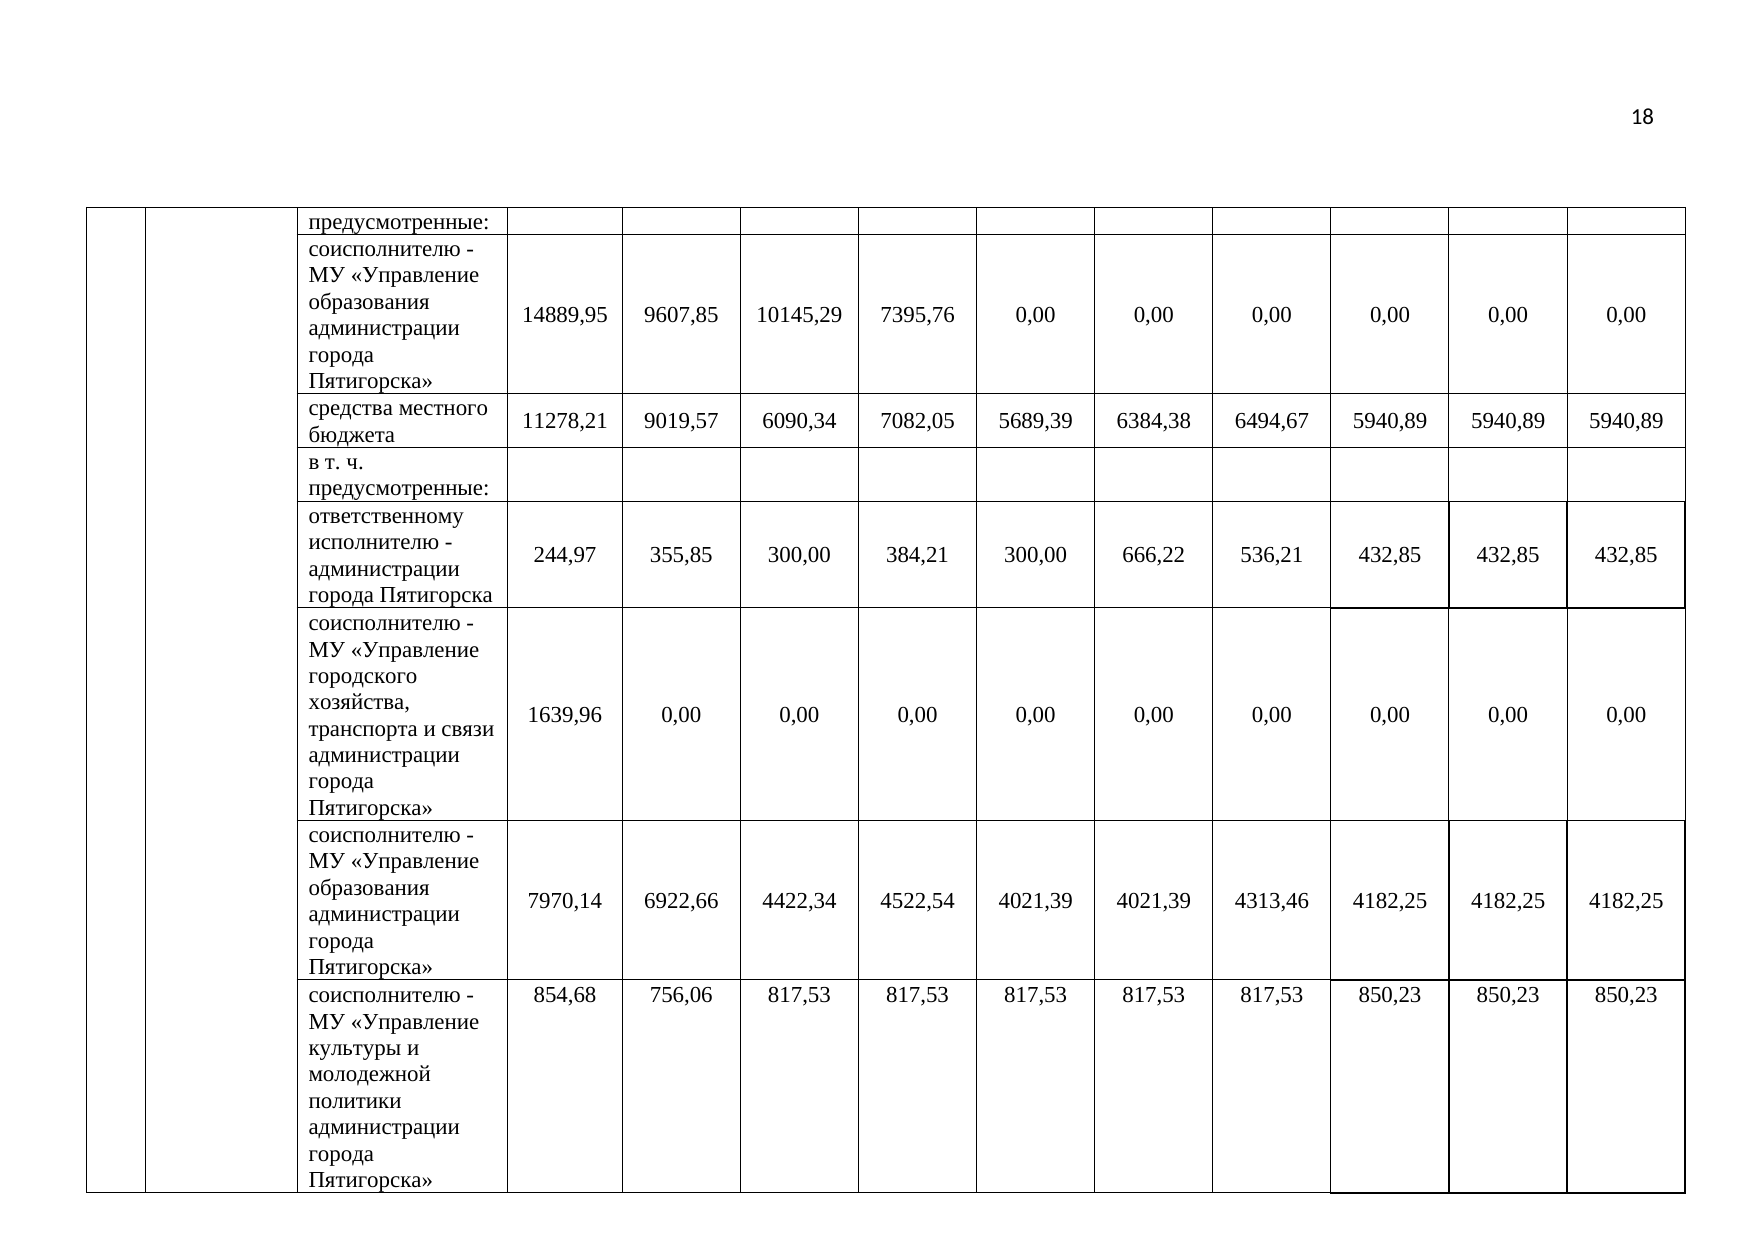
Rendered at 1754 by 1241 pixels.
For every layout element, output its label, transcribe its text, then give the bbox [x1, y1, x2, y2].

table_cell 0,00 [977, 235, 1094, 393]
table_cell 817,53 [1095, 980, 1212, 1192]
table_cell 7395,76 [859, 235, 976, 393]
table_cell 0,00 [1095, 608, 1212, 820]
table_cell 14889,95 [508, 235, 622, 393]
table_cell 0,00 [1449, 609, 1567, 820]
table_cell 10145,29 [741, 235, 858, 393]
table_cell 355,85 [623, 502, 740, 607]
table_cell [1331, 448, 1448, 501]
table_cell 4182,25 [1450, 821, 1566, 979]
table_cell 0,00 [1568, 609, 1685, 820]
table_cell [623, 208, 740, 234]
table_cell 6090,34 [741, 394, 858, 447]
table_cell 432,85 [1450, 502, 1566, 607]
table_cell в т. ч. предусмотренные: [298, 448, 507, 501]
table_cell 4182,25 [1568, 821, 1684, 979]
table_cell 432,85 [1331, 502, 1448, 607]
table_cell 4021,39 [1095, 821, 1212, 979]
table_cell соисполнителю - МУ «Управление городского хозяйства, транспорта и связи администрации города Пятигорска» [298, 608, 507, 820]
table_cell 0,00 [1449, 235, 1567, 393]
table_cell 6384,38 [1095, 394, 1212, 447]
table_cell [977, 448, 1094, 501]
table_cell [1449, 448, 1567, 501]
table_cell [859, 448, 976, 501]
table_cell 4182,25 [1331, 821, 1448, 979]
table_cell 0,00 [1568, 235, 1685, 393]
table_cell соисполнителю - МУ «Управление образования администрации города Пятигорска» [298, 235, 507, 393]
table_cell 5940,89 [1568, 394, 1685, 447]
table_cell 244,97 [508, 502, 622, 607]
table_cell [298, 208, 507, 234]
table_cell 536,21 [1213, 502, 1330, 607]
table_cell 7970,14 [508, 821, 622, 979]
table_cell 9019,57 [623, 394, 740, 447]
table_cell 0,00 [977, 608, 1094, 820]
table_cell [1095, 448, 1212, 501]
table_cell средства местного бюджета [298, 394, 507, 447]
table_cell 4313,46 [1213, 821, 1330, 979]
table_cell [1095, 208, 1212, 234]
table_cell 9607,85 [623, 235, 740, 393]
table_cell [1568, 208, 1685, 234]
table_cell 0,00 [1331, 235, 1448, 393]
table_cell 300,00 [741, 502, 858, 607]
table_cell 666,22 [1095, 502, 1212, 607]
table_cell 0,00 [1095, 235, 1212, 393]
table_cell [508, 208, 622, 234]
table_cell 0,00 [623, 608, 740, 820]
table_cell 854,68 [508, 980, 622, 1192]
table_cell 11278,21 [508, 394, 622, 447]
table_cell 5689,39 [977, 394, 1094, 447]
table_cell [1331, 208, 1448, 234]
table_cell [741, 448, 858, 501]
table_cell 5940,89 [1449, 394, 1567, 447]
table_cell 756,06 [623, 980, 740, 1192]
table_cell 850,23 [1450, 981, 1566, 1192]
table_cell соисполнителю - МУ «Управление образования администрации города Пятигорска» [298, 821, 507, 979]
table_cell [1449, 208, 1567, 234]
table_cell [741, 208, 858, 234]
table_cell 817,53 [1213, 980, 1330, 1192]
table_cell [508, 448, 622, 501]
table_cell 850,23 [1568, 981, 1684, 1192]
table_cell 6494,67 [1213, 394, 1330, 447]
table_cell [977, 208, 1094, 234]
table_cell 432,85 [1568, 502, 1684, 607]
table_cell 817,53 [741, 980, 858, 1192]
table_cell 0,00 [1331, 609, 1448, 820]
table_cell 817,53 [859, 980, 976, 1192]
table_cell 6922,66 [623, 821, 740, 979]
table_cell [1568, 448, 1685, 501]
table_cell [1213, 448, 1330, 501]
table_cell 7082,05 [859, 394, 976, 447]
table_cell 0,00 [859, 608, 976, 820]
table_cell 300,00 [977, 502, 1094, 607]
table_cell 850,23 [1331, 981, 1448, 1192]
table_cell [859, 208, 976, 234]
table_cell 0,00 [1213, 608, 1330, 820]
table_cell 4422,34 [741, 821, 858, 979]
table_cell 817,53 [977, 980, 1094, 1192]
table_cell ответственному исполнителю - администрации города Пятигорска [298, 502, 507, 607]
table_cell [623, 448, 740, 501]
table_cell 5940,89 [1331, 394, 1448, 447]
table_cell [1213, 208, 1330, 234]
table_cell 0,00 [741, 608, 858, 820]
table_cell 384,21 [859, 502, 976, 607]
table_cell 4021,39 [977, 821, 1094, 979]
table_cell 4522,54 [859, 821, 976, 979]
table_cell соисполнителю - МУ «Управление культуры и молодежной политики администрации города Пятигорска» [298, 980, 507, 1192]
table_cell 1639,96 [508, 608, 622, 820]
table_cell 0,00 [1213, 235, 1330, 393]
